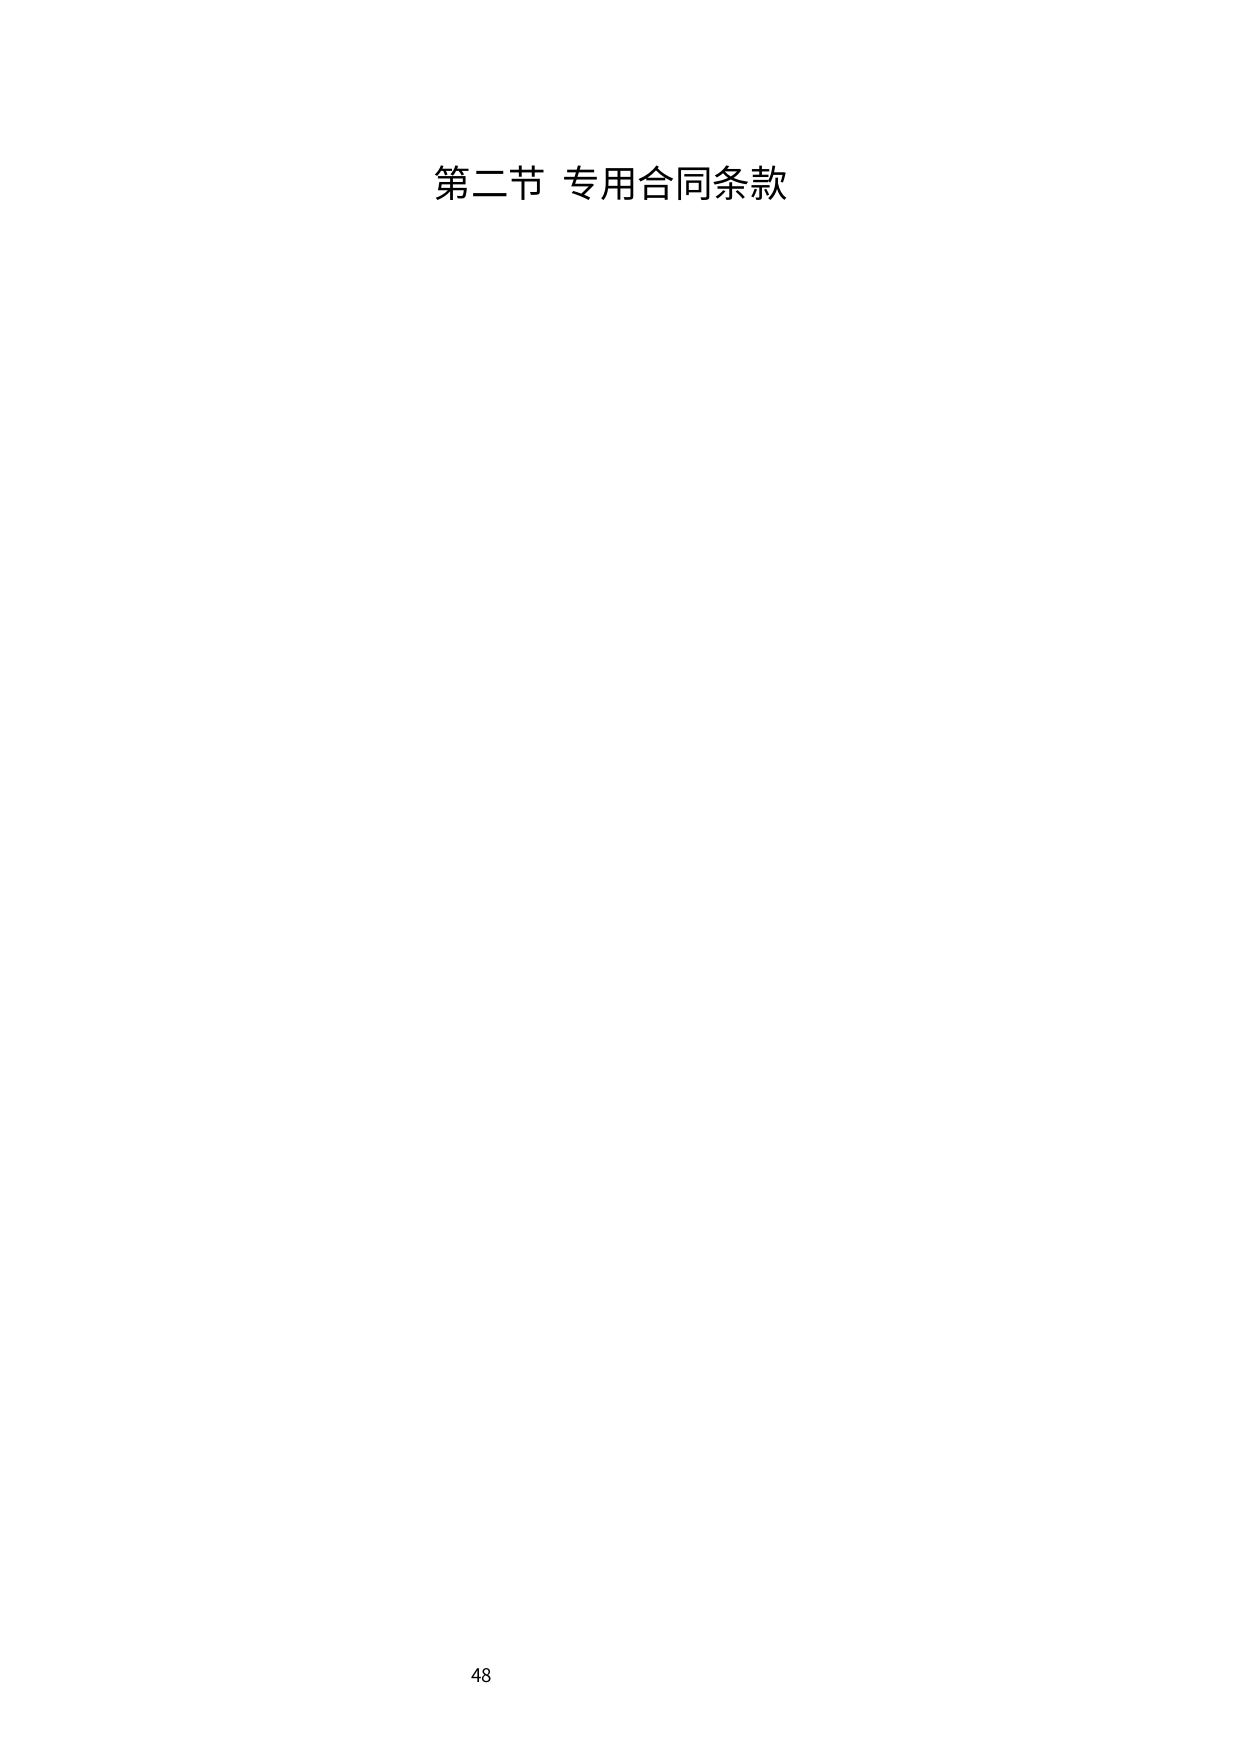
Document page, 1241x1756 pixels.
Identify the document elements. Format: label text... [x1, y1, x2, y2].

subtitle 第二节 专用合同条款 [433, 154, 1115, 208]
